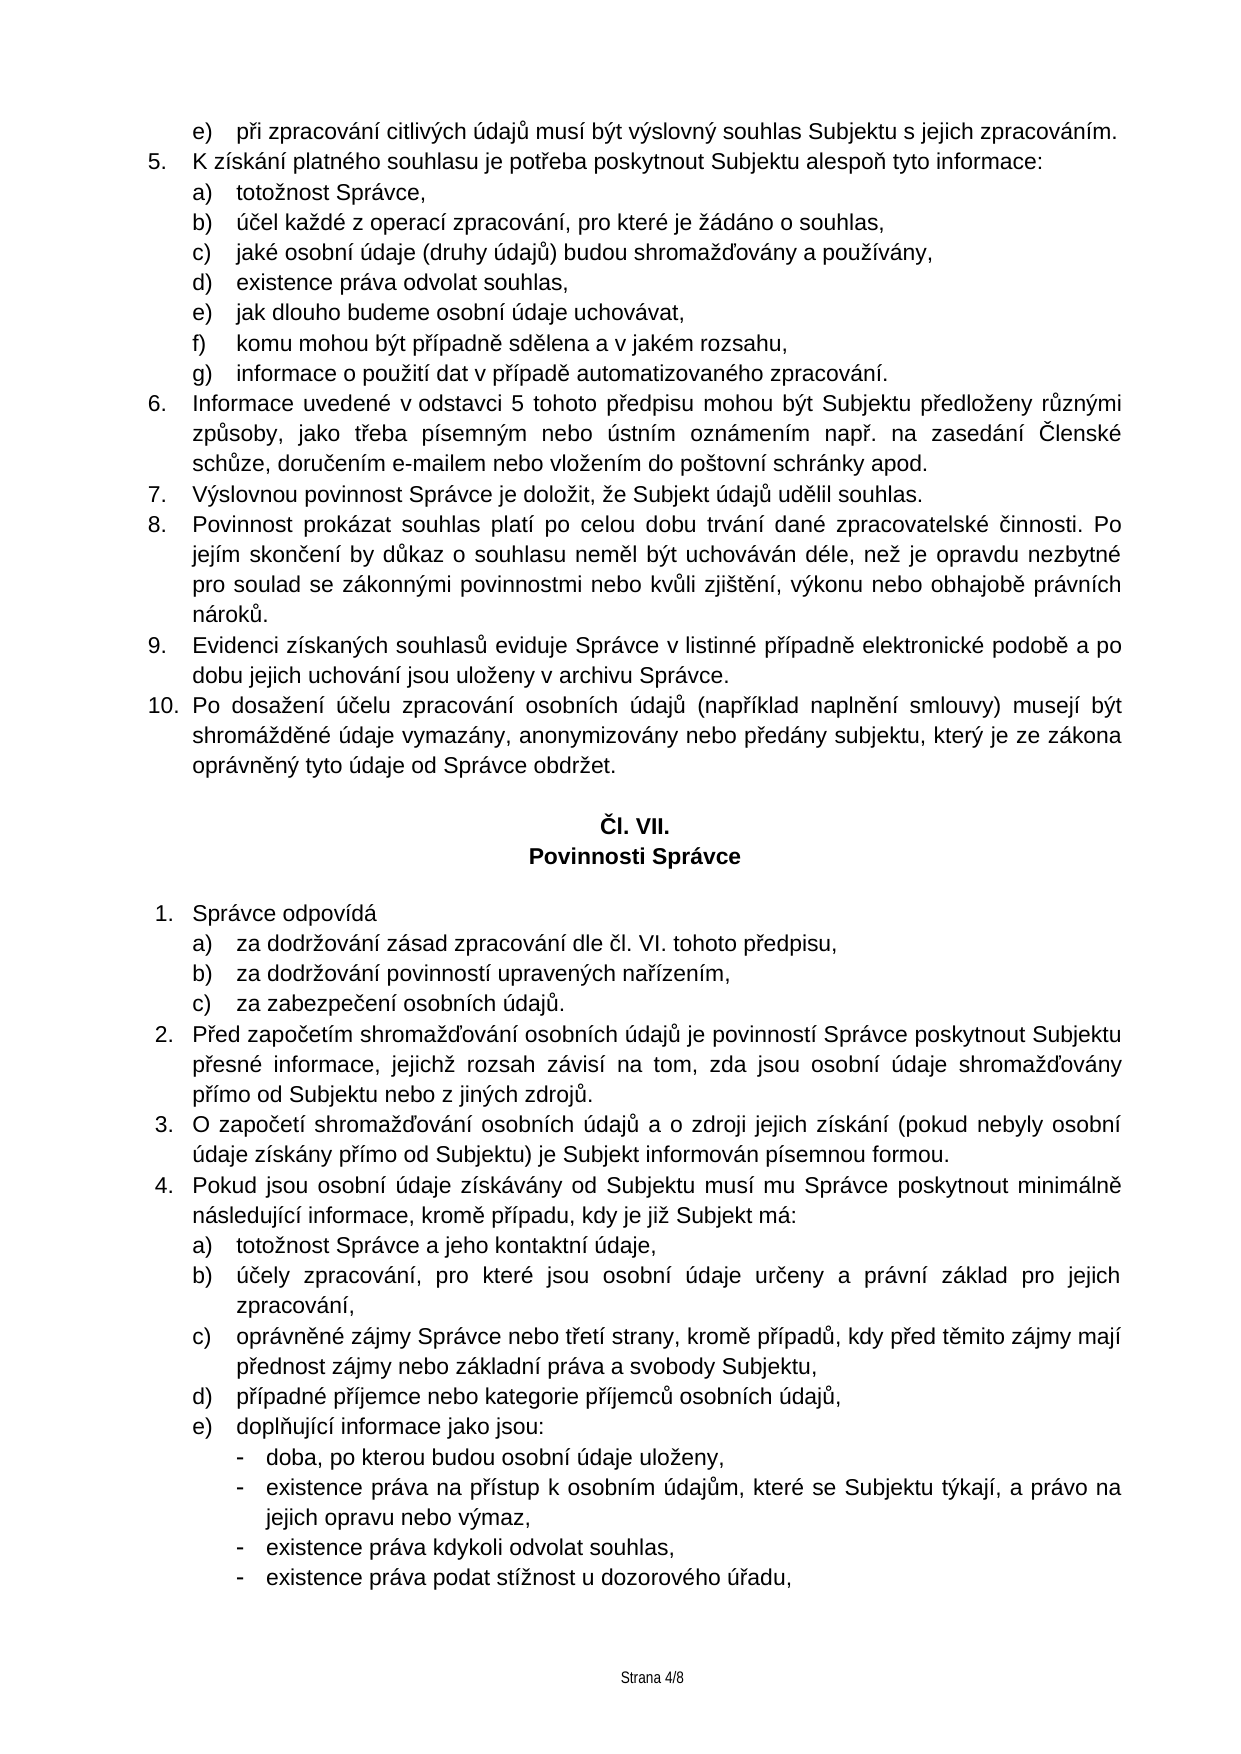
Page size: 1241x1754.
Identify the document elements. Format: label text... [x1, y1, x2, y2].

list za dodržování povinností upravených nařízením, [192, 960, 1122, 986]
list účel každé z operací zpracování, pro které je žádáno o souhlas, [192, 209, 1122, 235]
list oprávněné zájmy Správce nebo třetí strany, kromě případů, kdy před těmito zájmy mají přednost zájmy nebo základní práva a svobody Subjektu, [192, 1323, 1122, 1379]
list komu mohou být případně sdělena a v jakém rozsahu, [192, 329, 1122, 356]
list při zpracování citlivých údajů musí být výslovný souhlas Subjektu s jejich zpracováním. [192, 118, 1122, 144]
list případné příjemce nebo kategorie příjemců osobních údajů, [192, 1383, 1122, 1409]
list existence práva kdykoli odvolat souhlas, [236, 1534, 1122, 1560]
list za zabezpečení osobních údajů. [192, 990, 1122, 1017]
list Informace uvedené v odstavci 5 tohoto předpisu mohou být Subjektu předloženy různými způsoby, jako třeba písemným nebo ústním oznámením např. na zasedání Členské schůze, doručením e-mailem nebo vložením do poštovní schránky apod. [148, 390, 1122, 477]
list jak dlouho budeme osobní údaje uchovávat, [192, 299, 1122, 326]
list Správce odpovídá [154, 900, 1122, 926]
list za dodržování zásad zpracování dle čl. VI. tohoto předpisu, [192, 930, 1122, 956]
list jaké osobní údaje (druhy údajů) budou shromažďovány a používány, [192, 239, 1122, 265]
list totožnost Správce a jeho kontaktní údaje, [192, 1232, 1122, 1258]
list Evidenci získaných souhlasů eviduje Správce v listinné případně elektronické podobě a po dobu jejich uchování jsou uloženy v archivu Správce. [148, 632, 1122, 688]
text Povinnosti Správce [148, 843, 1122, 869]
list účely zpracování, pro které jsou osobní údaje určeny a právní základ pro jejich zpracování, [192, 1262, 1122, 1319]
list existence práva na přístup k osobním údajům, které se Subjektu týkají, a právo na jejich opravu nebo výmaz, [236, 1474, 1122, 1530]
list totožnost Správce, [192, 178, 1122, 205]
list Před započetím shromažďování osobních údajů je povinností Správce poskytnout Subjektu přesné informace, jejichž rozsah závisí na tom, zda jsou osobní údaje shromažďovány přímo od Subjektu nebo z jiných zdrojů. [154, 1021, 1122, 1107]
list informace o použití dat v případě automatizovaného zpracování. [192, 360, 1122, 386]
list existence práva podat stížnost u dozorového úřadu, [236, 1564, 1122, 1591]
list doplňující informace jako jsou: [192, 1413, 1122, 1439]
text Čl. VII. [148, 813, 1122, 839]
list doba, po kterou budou osobní údaje uloženy, [236, 1443, 1122, 1470]
list existence práva odvolat souhlas, [192, 269, 1122, 296]
list O započetí shromažďování osobních údajů a o zdroji jejich získání (pokud nebyly osobní údaje získány přímo od Subjektu) je Subjekt informován písemnou formou. [154, 1111, 1122, 1168]
list Po dosažení účelu zpracování osobních údajů (například naplnění smlouvy) musejí být shromážděné údaje vymazány, anonymizovány nebo předány subjektu, který je ze zákona oprávněný tyto údaje od Správce obdržet. [148, 692, 1122, 779]
list Pokud jsou osobní údaje získávány od Subjektu musí mu Správce poskytnout minimálně následující informace, kromě případu, kdy je již Subjekt má: [154, 1172, 1122, 1228]
list K získání platného souhlasu je potřeba poskytnout Subjektu alespoň tyto informace: [148, 148, 1122, 175]
list Povinnost prokázat souhlas platí po celou dobu trvání dané zpracovatelské činnosti. Po jejím skončení by důkaz o souhlasu neměl být uchováván déle, než je opravdu nezbytné pro soulad se zákonnými povinnostmi nebo kvůli zjištění, výkonu nebo obhajobě právních nároků. [148, 511, 1122, 628]
list Výslovnou povinnost Správce je doložit, že Subjekt údajů udělil souhlas. [148, 481, 1122, 507]
